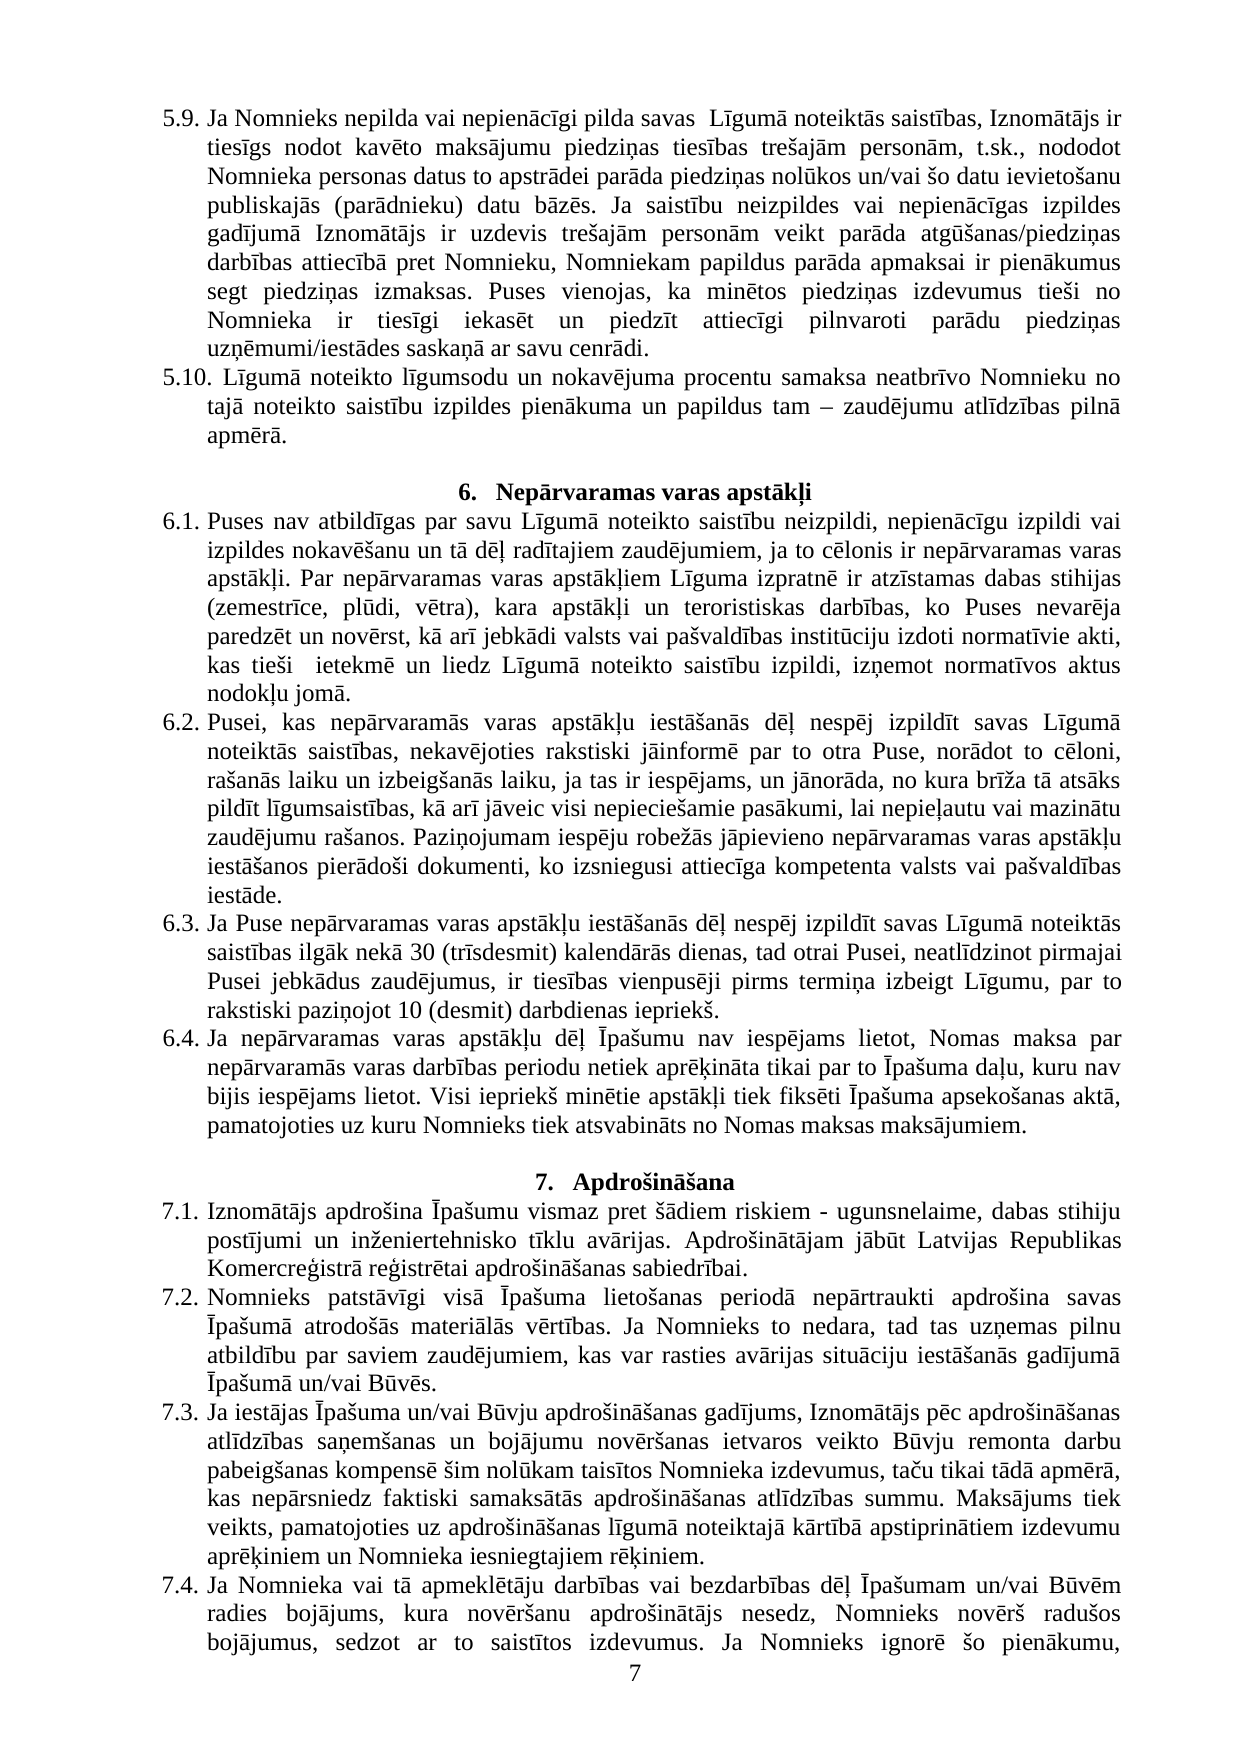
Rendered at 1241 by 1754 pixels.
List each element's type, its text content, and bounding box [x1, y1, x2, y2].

list Nomnieks patstāvīgi visā Īpašuma lietošanas periodā nepārtraukti apdrošina savas Īpašumā atrodošās materiālās vērtības. Ja Nomnieks to nedara, tad tas uzņemas pilnu atbildību par saviem zaudējumiem, kas var rasties avārijas situāciju iestāšanās gadījumā Īpašumā un/vai Būvēs. [161, 1282, 1122, 1397]
list Pusei, kas nepārvaramās varas apstākļu iestāšanās dēļ nespēj izpildīt savas Līgumā noteiktās saistības, nekavējoties rakstiski jāinformē par to otra Puse, norādot to cēloni, rašanās laiku un izbeigšanās laiku, ja tas ir iespējams, un jānorāda, no kura brīža tā atsāks pildīt līgumsaistības, kā arī jāveic visi nepieciešamie pasākumi, lai nepieļautu vai mazinātu zaudējumu rašanos. Paziņojumam iespēju robežās jāpievieno nepārvaramas varas apstākļu iestāšanos pierādoši dokumenti, ko izsniegusi attiecīga kompetenta valsts vai pašvaldības iestāde. [162, 707, 1122, 908]
list Nepārvaramas varas apstākļi [148, 477, 1122, 506]
list Ja iestājas Īpašuma un/vai Būvju apdrošināšanas gadījums, Iznomātājs pēc apdrošināšanas atlīdzības saņemšanas un bojājumu novēršanas ietvaros veikto Būvju remonta darbu pabeigšanas kompensē šim nolūkam taisītos Nomnieka izdevumus, taču tikai tādā apmērā, kas nepārsniedz faktiski samaksātās apdrošināšanas atlīdzības summu. Maksājums tiek veikts, pamatojoties uz apdrošināšanas līgumā noteiktajā kārtībā apstiprinātiem izdevumu aprēķiniem un Nomnieka iesniegtajiem rēķiniem. [161, 1397, 1122, 1570]
list Līgumā noteikto līgumsodu un nokavējuma procentu samaksa neatbrīvo Nomnieku no tajā noteikto saistību izpildes pienākuma un papildus tam – zaudējumu atlīdzības pilnā apmērā. [162, 362, 1122, 448]
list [161, 1570, 1122, 1656]
list Ja Nomnieks nepilda vai nepienācīgi pilda savas Līgumā noteiktās saistības, Iznomātājs ir tiesīgs nodot kavēto maksājumu piedziņas tiesības trešajām personām, t.sk., nododot Nomnieka personas datus to apstrādei parāda piedziņas nolūkos un/vai šo datu ievietošanu publiskajās (parādnieku) datu bāzēs. Ja saistību neizpildes vai nepienācīgas izpildes gadījumā Iznomātājs ir uzdevis trešajām personām veikt parāda atgūšanas/piedziņas darbības attiecībā pret Nomnieku, Nomniekam papildus parāda apmaksai ir pienākumus segt piedziņas izmaksas. Puses vienojas, ka minētos piedziņas izdevumus tieši no Nomnieka ir tiesīgi iekasēt un piedzīt attiecīgi pilnvaroti parādu piedziņas uzņēmumi/iestādes saskaņā ar savu cenrādi. [162, 103, 1122, 362]
list Puses nav atbildīgas par savu Līgumā noteikto saistību neizpildi, nepienācīgu izpildi vai izpildes nokavēšanu un tā dēļ radītajiem zaudējumiem, ja to cēlonis ir nepārvaramas varas apstākļi. Par nepārvaramas varas apstākļiem Līguma izpratnē ir atzīstamas dabas stihijas (zemestrīce, plūdi, vētra), kara apstākļi un teroristiskas darbības, ko Puses nevarēja paredzēt un novērst, kā arī jebkādi valsts vai pašvaldības institūciju izdoti normatīvie akti, kas tieši ietekmē un liedz Līgumā noteikto saistību izpildi, izņemot normatīvos aktus nodokļu jomā. [162, 506, 1122, 707]
list Apdrošināšana [148, 1167, 1122, 1196]
list Ja nepārvaramas varas apstākļu dēļ Īpašumu nav iespējams lietot, Nomas maksa par nepārvaramās varas darbības periodu netiek aprēķināta tikai par to Īpašuma daļu, kuru nav bijis iespējams lietot. Visi iepriekš minētie apstākļi tiek fiksēti Īpašuma apsekošanas aktā, pamatojoties uz kuru Nomnieks tiek atsvabināts no Nomas maksas maksājumiem. [162, 1023, 1122, 1138]
list Iznomātājs apdrošina Īpašumu vismaz pret šādiem riskiem - ugunsnelaime, dabas stihiju postījumi un inženiertehnisko tīklu avārijas. Apdrošinātājam jābūt Latvijas Republikas Komercreģistrā reģistrētai apdrošināšanas sabiedrībai. [161, 1196, 1122, 1282]
list Ja Puse nepārvaramas varas apstākļu iestāšanās dēļ nespēj izpildīt savas Līgumā noteiktās saistības ilgāk nekā 30 (trīsdesmit) kalendārās dienas, tad otrai Pusei, neatlīdzinot pirmajai Pusei jebkādus zaudējumus, ir tiesības vienpusēji pirms termiņa izbeigt Līgumu, par to rakstiski paziņojot 10 (desmit) darbdienas iepriekš. [162, 908, 1122, 1023]
